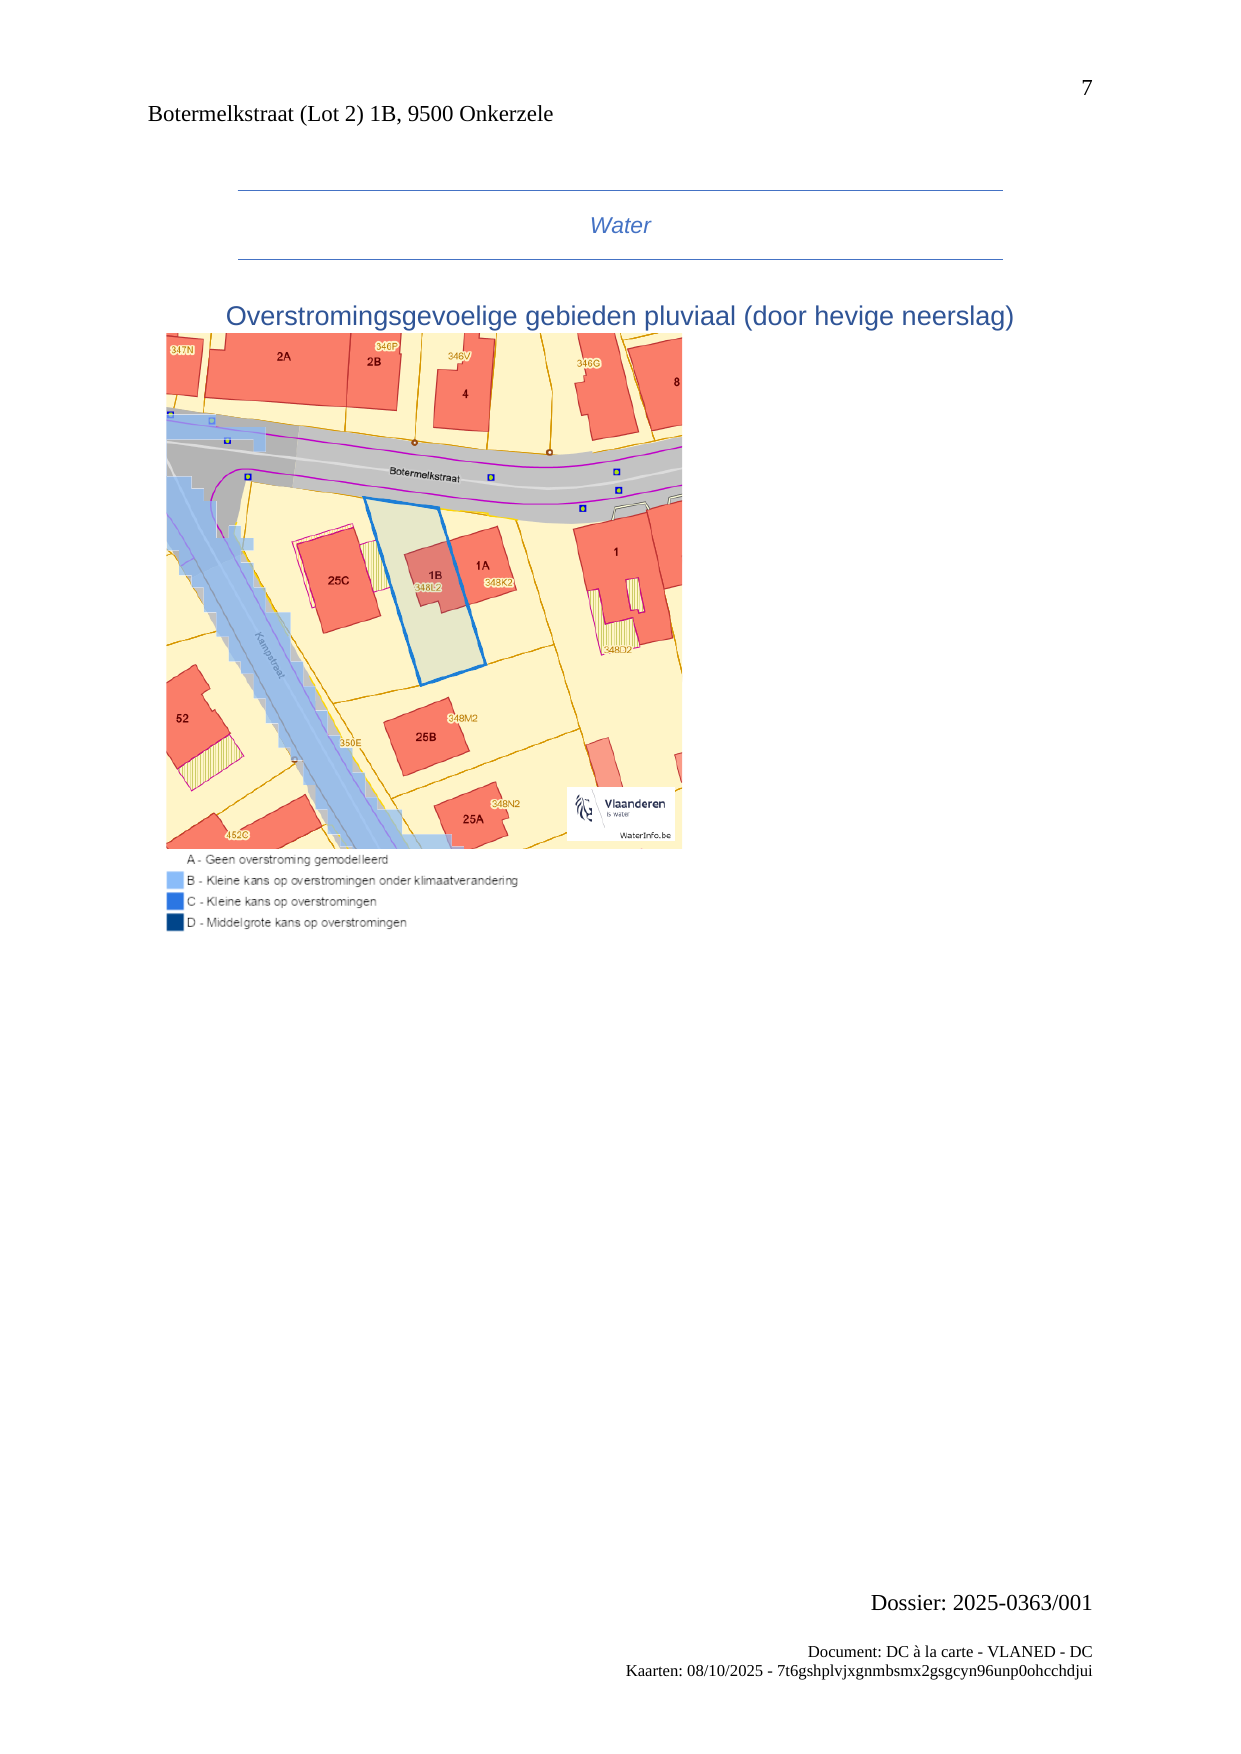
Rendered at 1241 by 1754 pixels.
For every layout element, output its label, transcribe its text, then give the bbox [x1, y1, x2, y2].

text Water [238, 191, 1003, 259]
subtitle Overstromingsgevoelige gebieden pluviaal (door hevige neerslag) [148, 300, 1093, 331]
